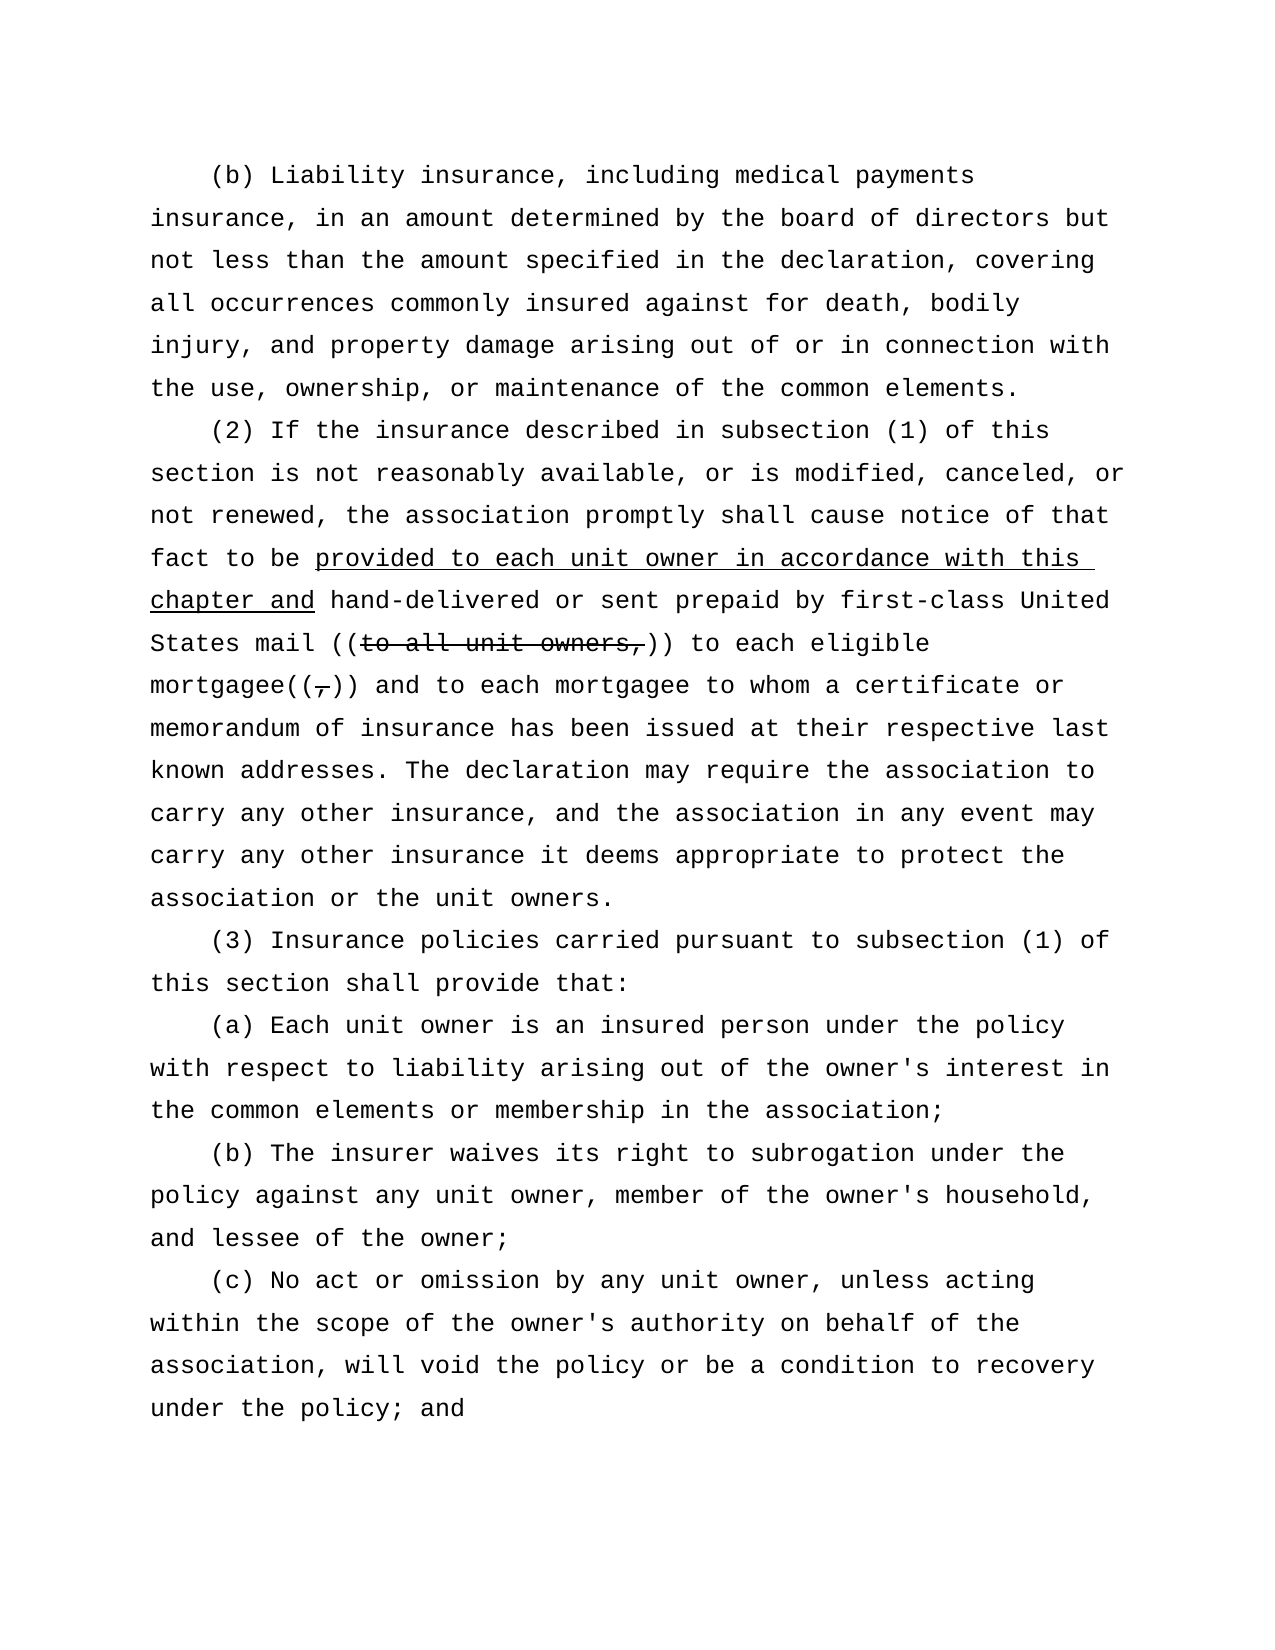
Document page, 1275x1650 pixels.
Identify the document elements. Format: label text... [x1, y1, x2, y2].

text (3) Insurance policies carried pursuant to subsection (1) of this section shall provide that: [150, 915, 1125, 1000]
text (b) The insurer waives its right to subrogation under the policy against any unit owner, member of the owner's household, and lessee of the owner; [150, 1127, 1125, 1255]
text (c) No act or omission by any unit owner, unless acting within the scope of the owner's authority on behalf of the association, will void the policy or be a condition to recovery under the policy; and [150, 1255, 1125, 1425]
text (b) Liability insurance, including medical payments insurance, in an amount determined by the board of directors but not less than the amount specified in the declaration, covering all occurrences commonly insured against for death, bodily injury, and property damage arising out of or in connection with the use, ownership, or maintenance of the common elements. [150, 150, 1125, 405]
text (a) Each unit owner is an insured person under the policy with respect to liability arising out of the owner's interest in the common elements or membership in the association; [150, 1000, 1125, 1127]
text (2) If the insurance described in subsection (1) of this section is not reasonably available, or is modified, canceled, or not renewed, the association promptly shall cause notice of that fact to be provided to each unit owner in accordance with this chapter and hand-delivered or sent prepaid by first-class United States mail ((to all unit owners,)) to each eligible mortgagee((,)) and to each mortgagee to whom a certificate or memorandum of insurance has been issued at their respective last known addresses. The declaration may require the association to carry any other insurance, and the association in any event may carry any other insurance it deems appropriate to protect the association or the unit owners. [150, 405, 1125, 915]
